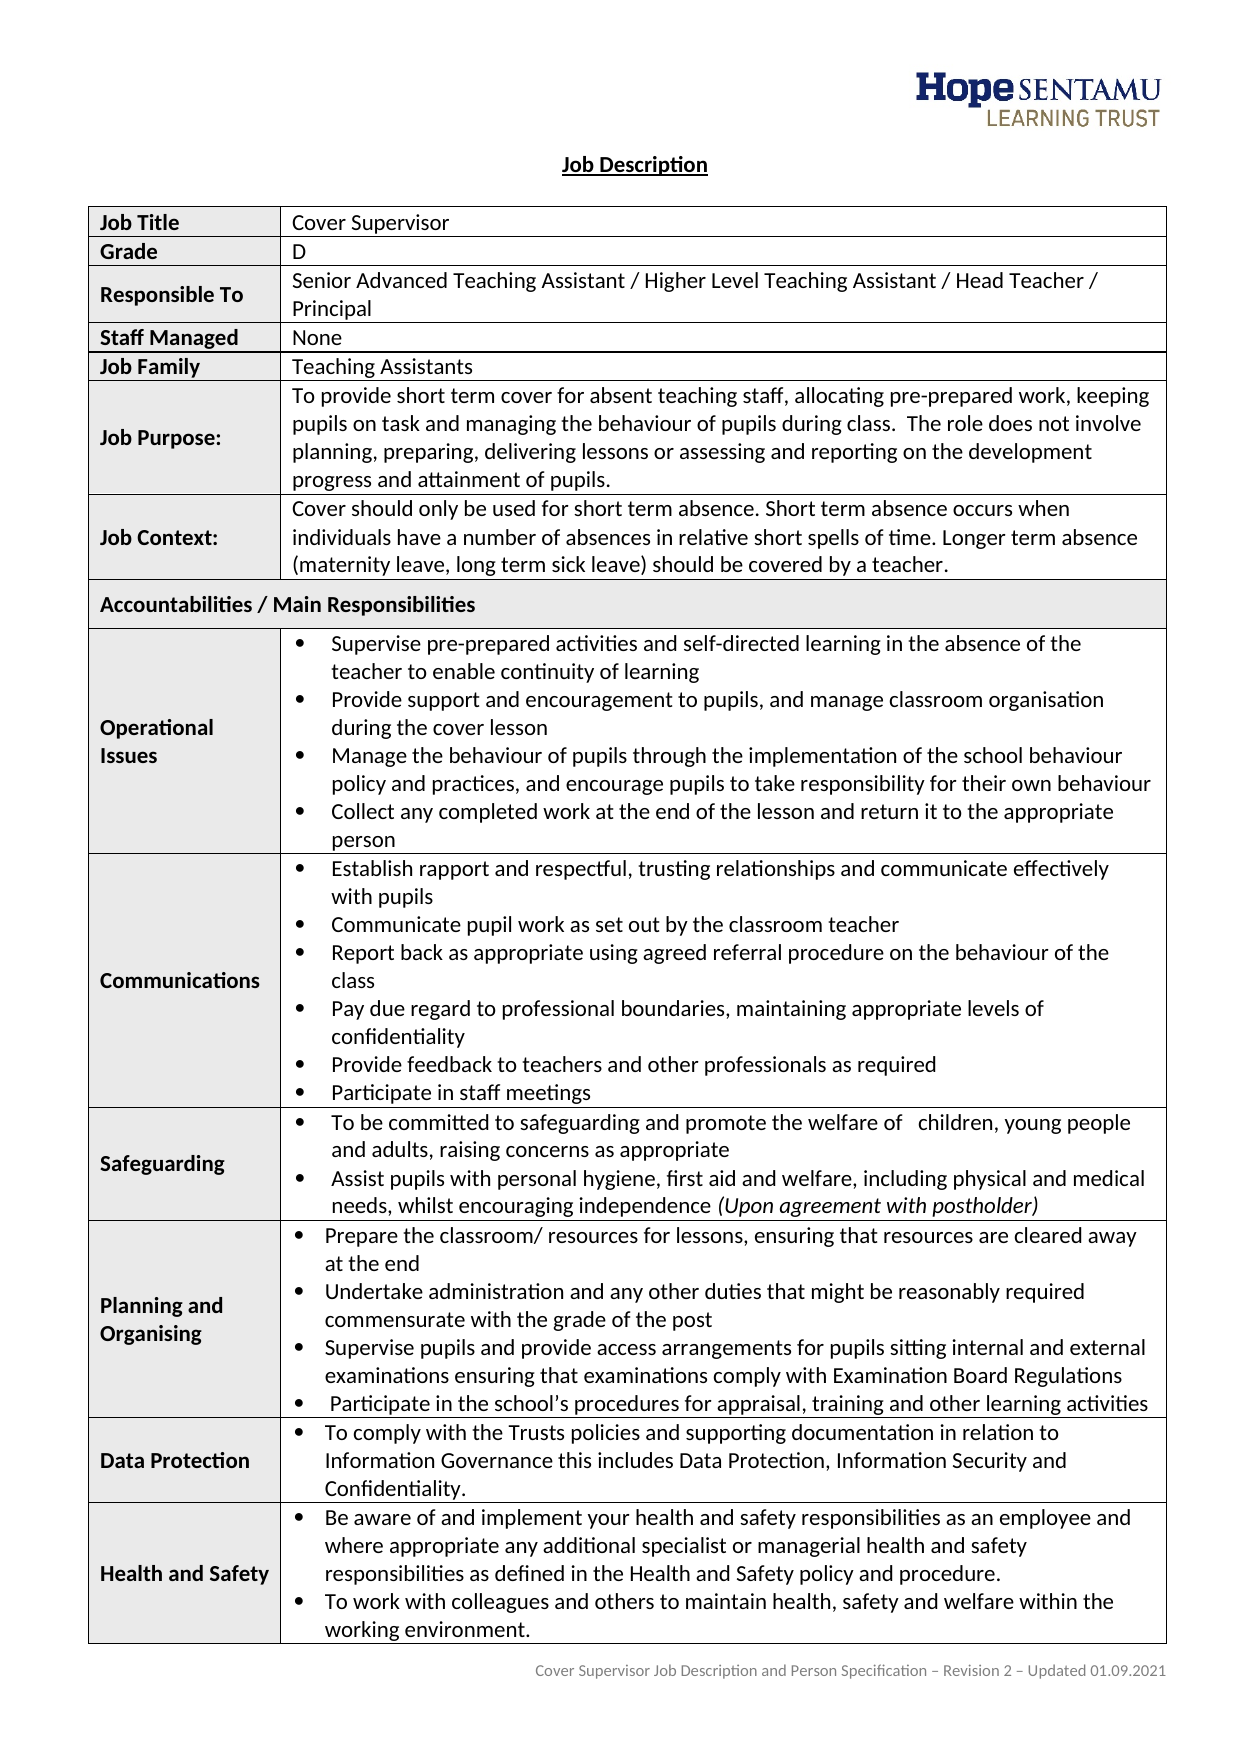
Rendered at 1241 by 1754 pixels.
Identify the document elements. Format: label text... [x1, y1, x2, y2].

table_cell Data Protection [89, 1418, 280, 1502]
table_cell Job Purpose: [89, 381, 280, 493]
table_cell Senior Advanced Teaching Assistant / Higher Level Teaching Assistant / Head Teacher / Principal [281, 266, 1166, 322]
table_cell Job Context: [89, 495, 280, 579]
table_cell Health and Safety [89, 1503, 280, 1643]
table_cell Be aware of and implement your health and safety responsibilities as an employee and where appropriate any additional specialist or managerial health and safety responsibilities as defined in the Health and Safety policy and procedure. To work with colleagues and others to maintain health, safety and welfare within the working environment. [281, 1503, 1166, 1643]
table_cell Cover should only be used for short term absence. Short term absence occurs when individuals have a number of absences in relative short spells of time. Longer term absence (maternity leave, long term sick leave) should be covered by a teacher. [281, 495, 1166, 579]
table_cell Prepare the classroom/ resources for lessons, ensuring that resources are cleared away at the end Undertake administration and any other duties that might be reasonably required commensurate with the grade of the post Supervise pupils and provide access arrangements for pupils sitting internal and external examinations ensuring that examinations comply with Examination Board Regulations Participate in the school’s procedures for appraisal, training and other learning activities [281, 1221, 1166, 1417]
table_cell To comply with the Trusts policies and supporting documentation in relation to Information Governance this includes Data Protection, Information Security and Confidentiality. [281, 1418, 1166, 1502]
table_cell D [281, 237, 1166, 265]
subtitle Job Description [103, 150, 1167, 178]
table_cell Communications [89, 854, 280, 1107]
table_cell Supervise pre-prepared activities and self-directed learning in the absence of the teacher to enable continuity of learning Provide support and encouragement to pupils, and manage classroom organisation during the cover lesson Manage the behaviour of pupils through the implementation of the school behaviour policy and practices, and encourage pupils to take responsibility for their own behaviour Collect any completed work at the end of the lesson and return it to the appropriate person [281, 629, 1166, 853]
table_cell Establish rapport and respectful, trusting relationships and communicate effectively with pupils Communicate pupil work as set out by the classroom teacher Report back as appropriate using agreed referral procedure on the behaviour of the class Pay due regard to professional boundaries, maintaining appropriate levels of confidentiality Provide feedback to teachers and other professionals as required Participate in staff meetings [281, 854, 1166, 1107]
picture [898, 53, 1179, 147]
table_header Job Title [89, 207, 280, 236]
table_cell Teaching Assistants [281, 353, 1166, 380]
table_cell To provide short term cover for absent teaching staff, allocating pre-prepared work, keeping pupils on task and managing the behaviour of pupils during class. The role does not involve planning, preparing, delivering lessons or assessing and reporting on the development progress and attainment of pupils. [281, 381, 1166, 493]
table_cell Operational Issues [89, 629, 280, 853]
table_cell Planning and Organising [89, 1221, 280, 1417]
table_cell Staff Managed [89, 323, 280, 351]
table_cell None [281, 323, 1166, 351]
table_cell To be committed to safeguarding and promote the welfare of children, young people and adults, raising concerns as appropriate Assist pupils with personal hygiene, first aid and welfare, including physical and medical needs, whilst encouraging independence (Upon agreement with postholder) [281, 1108, 1166, 1220]
table_cell Accountabilities / Main Responsibilities [89, 580, 1166, 628]
table_header Cover Supervisor [281, 207, 1166, 236]
table_cell Safeguarding [89, 1108, 280, 1220]
table_cell Job Family [89, 353, 280, 380]
table_cell Responsible To [89, 266, 280, 322]
table_cell Grade [89, 237, 280, 265]
